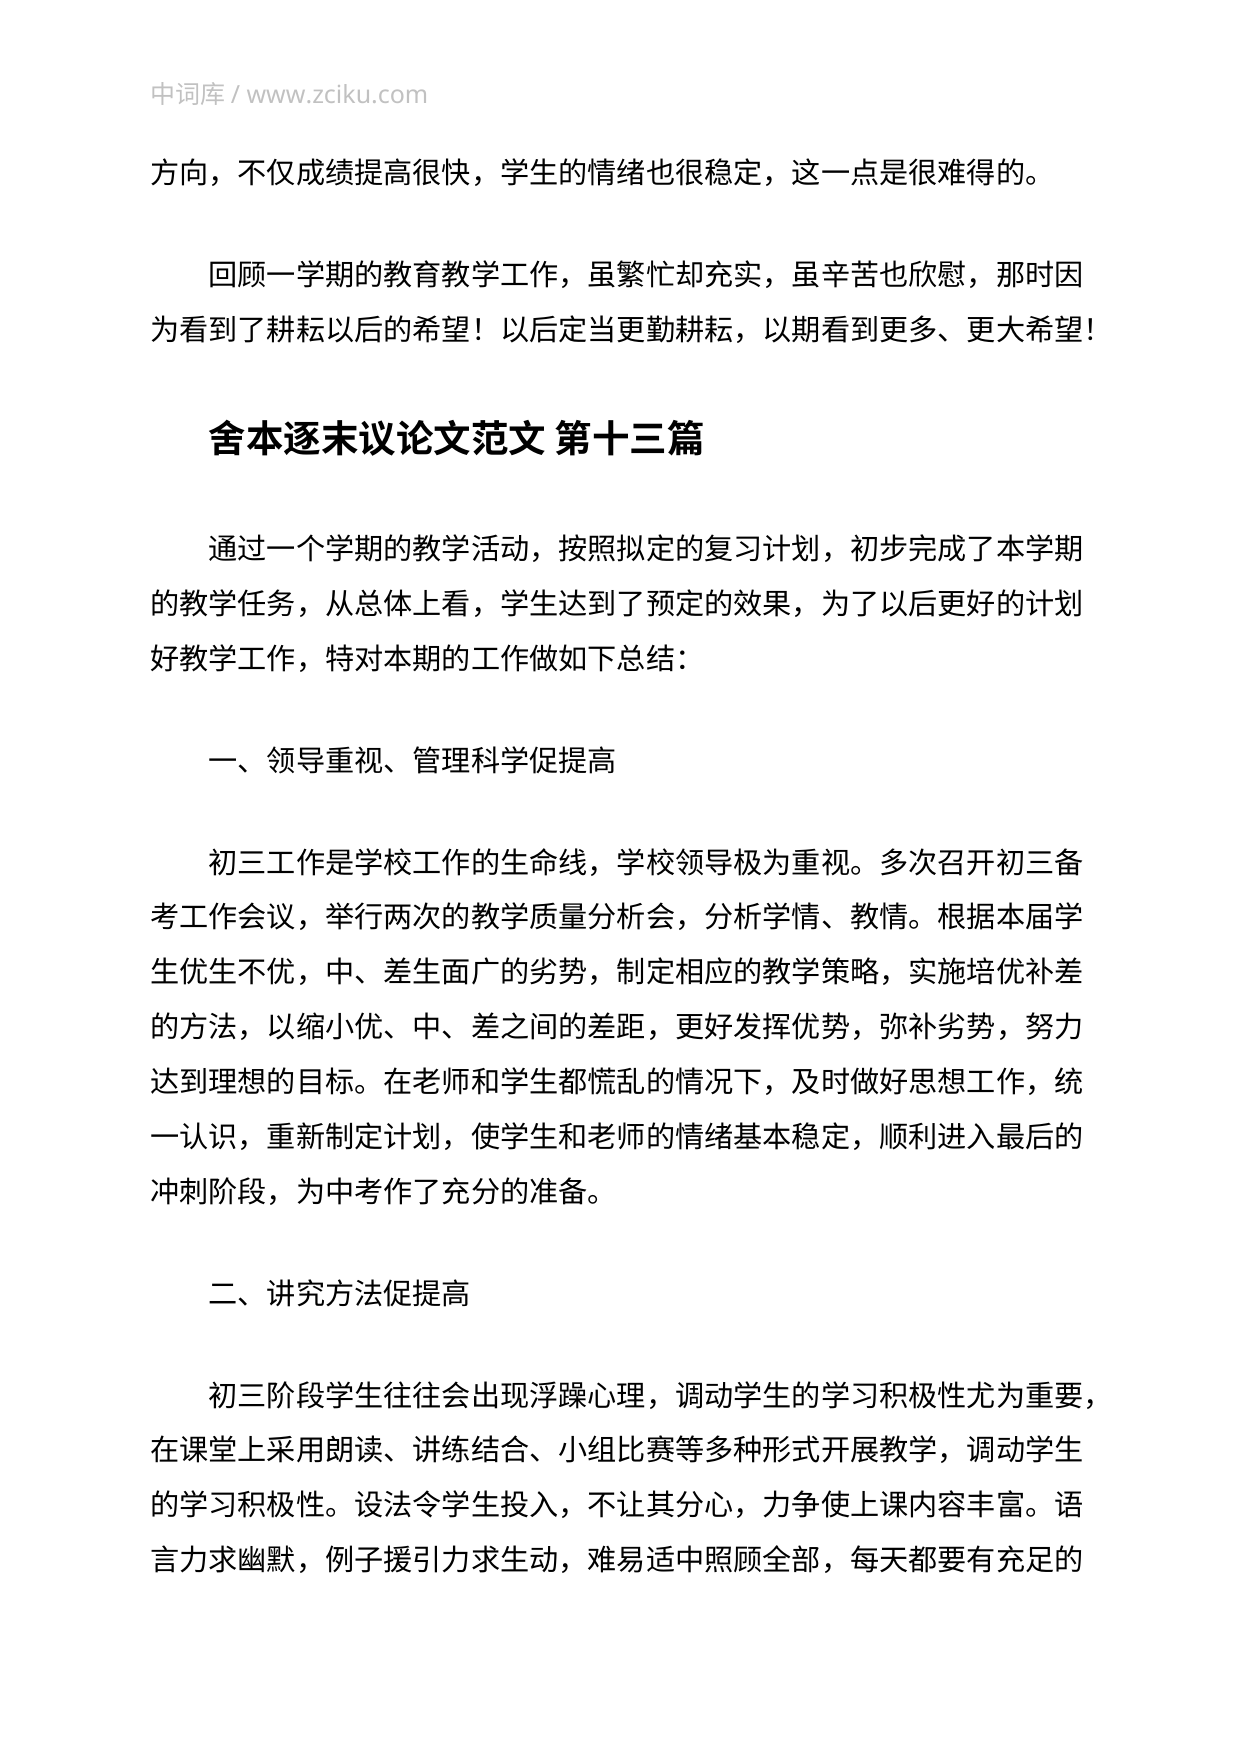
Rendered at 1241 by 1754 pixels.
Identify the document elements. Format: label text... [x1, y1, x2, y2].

text 初三工作是学校工作的生命线，学校领导极为重视。多次召开初三备考工作会议，举行两次的教学质量分析会，分析学情、教情。根据本届学生优生不优，中、差生面广的劣势，制定相应的教学策略，实施培优补差的方法，以缩小优、中、差之间的差距，更好发挥优势，弥补劣势，努力达到理想的目标。在老师和学生都慌乱的情况下，及时做好思想工作，统一认识，重新制定计划，使学生和老师的情绪基本稳定，顺利进入最后的冲刺阶段，为中考作了充分的准备。 [150, 839, 1090, 1211]
text 一、领导重视、管理科学促提高 [150, 737, 1090, 780]
text 通过一个学期的教学活动，按照拟定的复习计划，初步完成了本学期的教学任务，从总体上看，学生达到了预定的效果，为了以后更好的计划好教学工作，特对本期的工作做如下总结： [150, 526, 1090, 678]
text 舍本逐末议论文范文 第十三篇 [150, 408, 1090, 463]
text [150, 1372, 1090, 1579]
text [150, 150, 1090, 192]
text 回顾一学期的教育教学工作，虽繁忙却充实，虽辛苦也欣慰，那时因为看到了耕耘以后的希望！以后定当更勤耕耘，以期看到更多、更大希望！ [150, 252, 1090, 349]
text 二、讲究方法促提高 [150, 1270, 1090, 1313]
